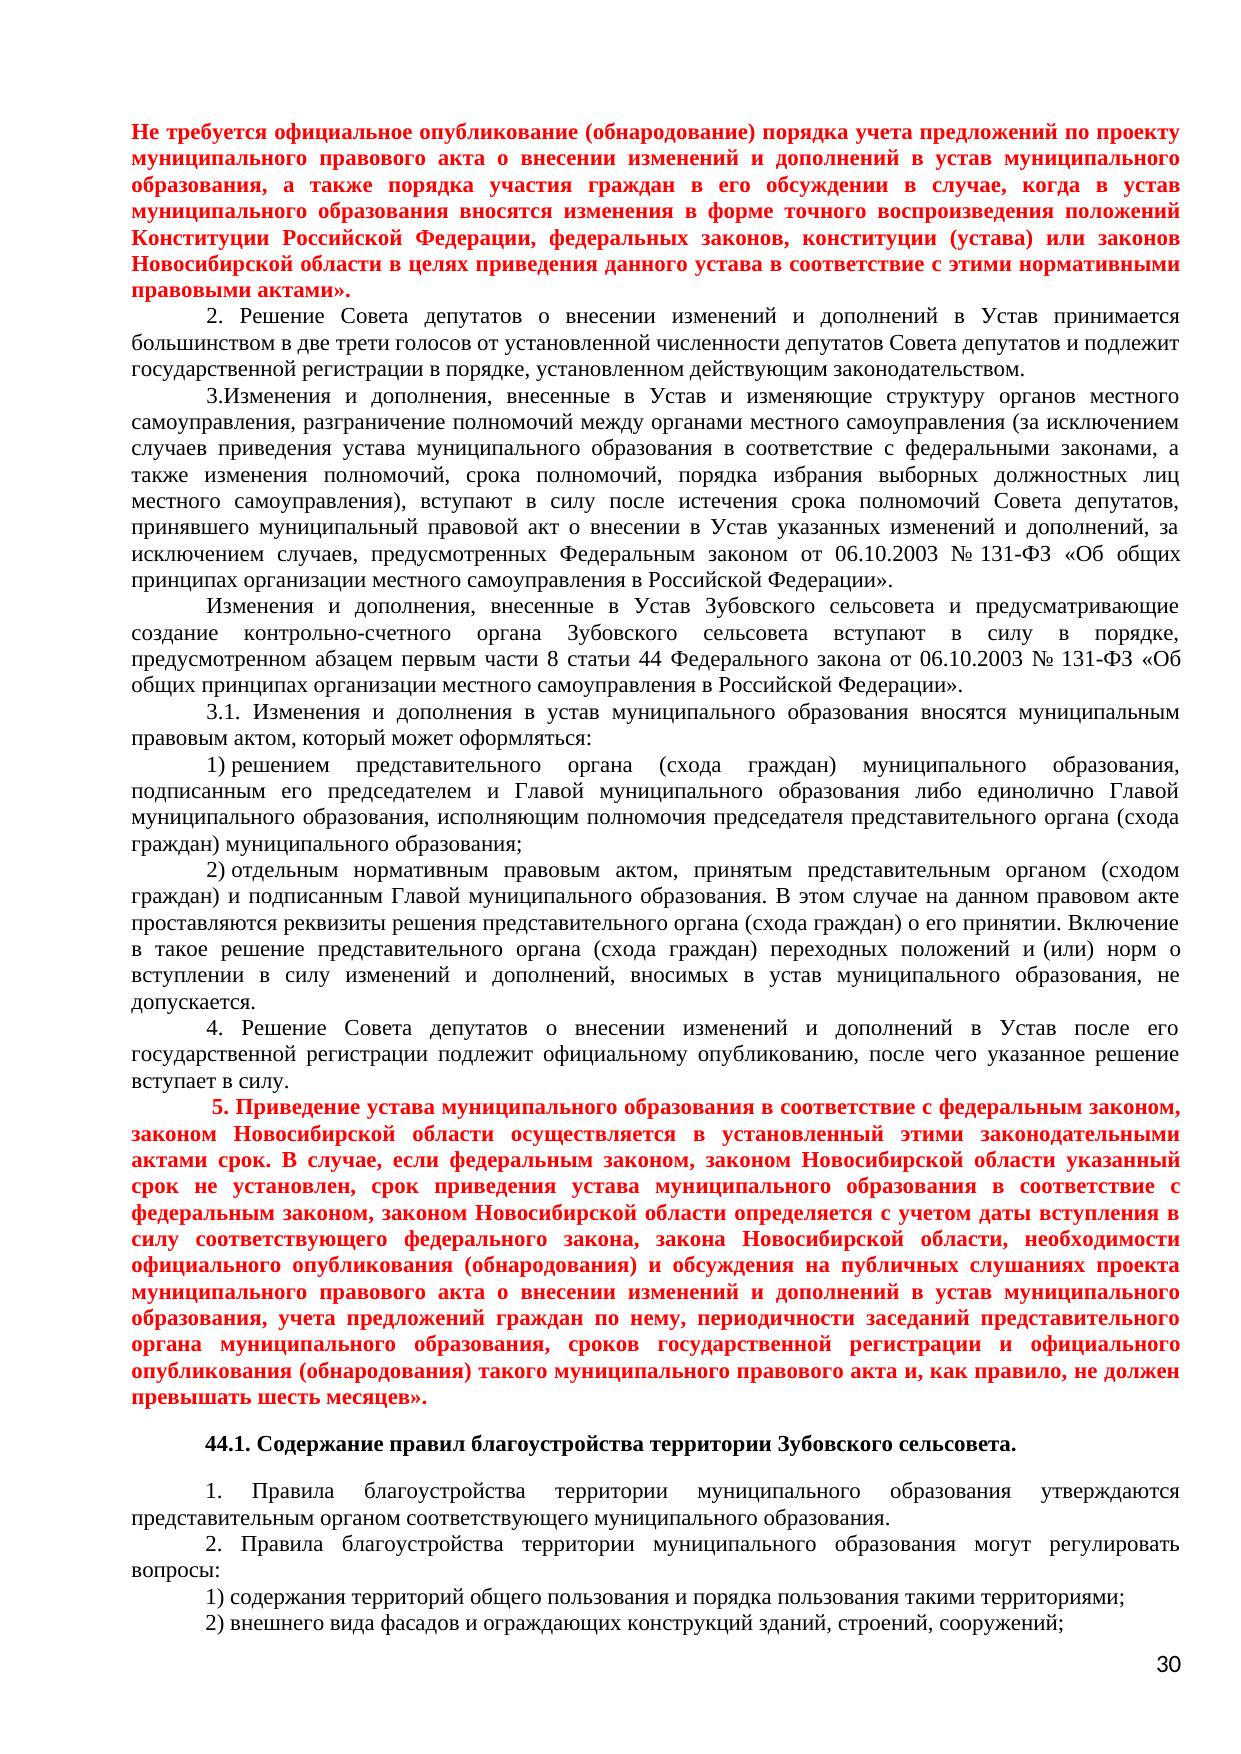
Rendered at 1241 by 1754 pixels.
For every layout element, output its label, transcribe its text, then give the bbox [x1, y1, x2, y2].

text 2. Решение Совета депутатов о внесении изменений и дополнений в Устав принимается большинством в две трети голосов от установленной численности депутатов Совета депутатов и подлежит государственной регистрации в порядке, установленном действующим законодательством. [131, 303, 1181, 382]
text 2) внешнего вида фасадов и ограждающих конструкций зданий, строений, сооружений; [131, 1609, 1181, 1636]
text 5. Приведение устава муниципального образования в соответствие с федеральным законом, законом Новосибирской области осуществляется в установленный этими законодательными актами срок. В случае, если федеральным законом, законом Новосибирской области указанный срок не установлен, срок приведения устава муниципального образования в соответствие с федеральным законом, законом Новосибирской области определяется с учетом даты вступления в силу соответствующего федерального закона, закона Новосибирской области, необходимости официального опубликования (обнародования) и обсуждения на публичных слушаниях проекта муниципального правового акта о внесении изменений и дополнений в устав муниципального образования, учета предложений граждан по нему, периодичности заседаний представительного органа муниципального образования, сроков государственной регистрации и официального опубликования (обнародования) такого муниципального правового акта и, как правило, не должен превышать шесть месяцев». [131, 1093, 1181, 1409]
text 2) отдельным нормативным правовым актом, принятым представительным органом (сходом граждан) и подписанным Главой муниципального образования. В этом случае на данном правовом акте проставляются реквизиты решения представительного органа (схода граждан) о его принятии. Включение в такое решение представительного органа (схода граждан) переходных положений и (или) норм о вступлении в силу изменений и дополнений, вносимых в устав муниципального образования, не допускается. [131, 856, 1181, 1014]
text 2. Правила благоустройства территории муниципального образования могут регулировать вопросы: [131, 1530, 1181, 1583]
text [131, 118, 1181, 303]
text Изменения и дополнения, внесенные в Устав Зубовского сельсовета и предусматривающие создание контрольно-счетного органа Зубовского сельсовета вступают в силу в порядке, предусмотренном абзацем первым части 8 статьи 44 Федерального закона от 06.10.2003 № 131-ФЗ «Об общих принципах организации местного самоуправления в Российской Федерации». [131, 592, 1181, 698]
text 1) решением представительного органа (схода граждан) муниципального образования, подписанным его председателем и Главой муниципального образования либо единолично Главой муниципального образования, исполняющим полномочия председателя представительного органа (схода граждан) муниципального образования; [131, 751, 1181, 856]
text 44.1. Содержание правил благоустройства территории Зубовского сельсовета. [131, 1430, 1181, 1457]
text 1. Правила благоустройства территории муниципального образования утверждаются представительным органом соответствующего муниципального образования. [131, 1477, 1181, 1530]
text 4. Решение Совета депутатов о внесении изменений и дополнений в Устав после его государственной регистрации подлежит официальному опубликованию, после чего указанное решение вступает в силу. [131, 1014, 1181, 1093]
text 3.1. Изменения и дополнения в устав муниципального образования вносятся муниципальным правовым актом, который может оформляться: [131, 698, 1181, 751]
text 3.Изменения и дополнения, внесенные в Устав и изменяющие структуру органов местного самоуправления, разграничение полномочий между органами местного самоуправления (за исключением случаев приведения устава муниципального образования в соответствие с федеральными законами, а также изменения полномочий, срока полномочий, порядка избрания выборных должностных лиц местного самоуправления), вступают в силу после истечения срока полномочий Совета депутатов, принявшего муниципальный правовой акт о внесении в Устав указанных изменений и дополнений, за исключением случаев, предусмотренных Федеральным законом от 06.10.2003 № 131-ФЗ «Об общих принципах организации местного самоуправления в Российской Федерации». [131, 382, 1181, 592]
text 1) содержания территорий общего пользования и порядка пользования такими территориями; [131, 1583, 1181, 1609]
